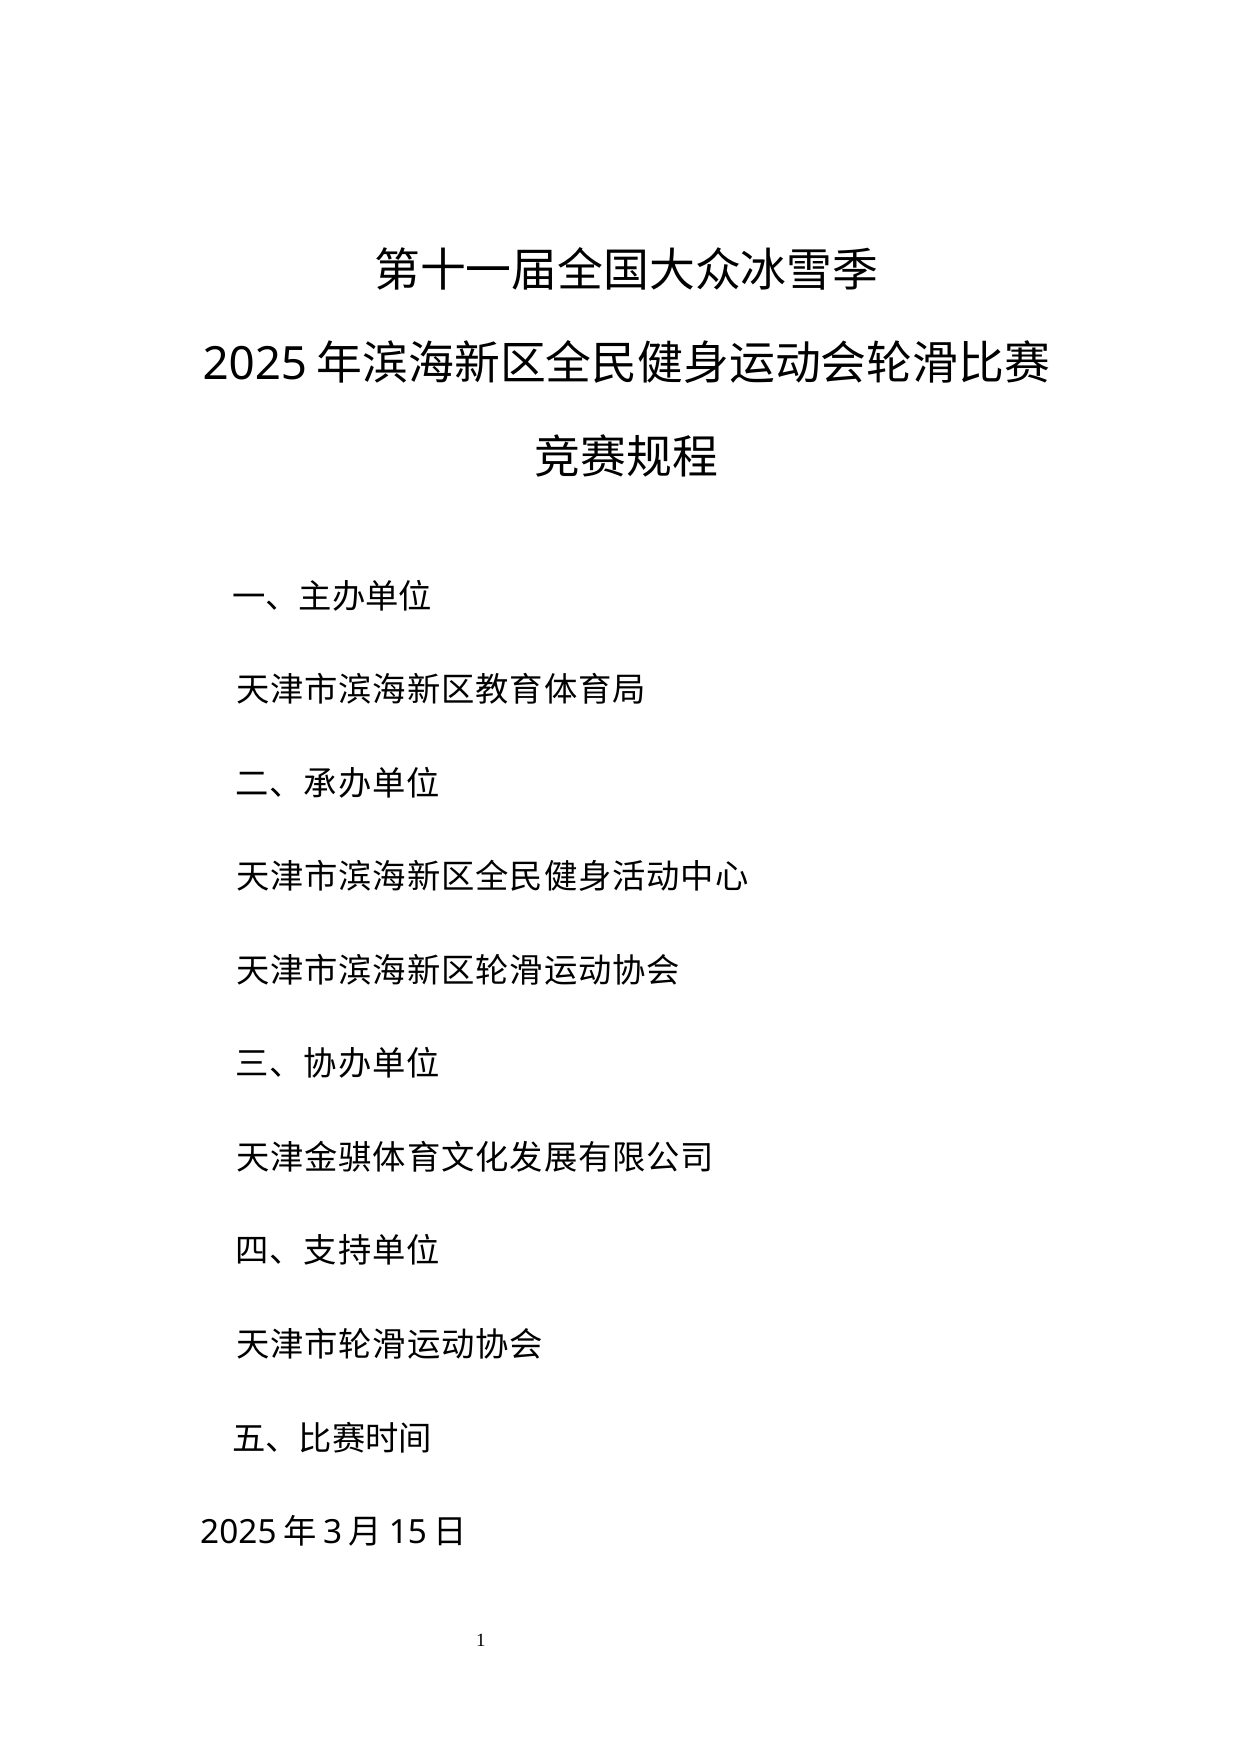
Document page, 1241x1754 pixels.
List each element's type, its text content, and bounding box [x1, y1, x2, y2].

list 五、比赛时间 [165, 1389, 1087, 1482]
text 三、协办单位 [165, 1014, 1087, 1108]
text 天津市滨海新区轮滑运动协会 [165, 921, 1087, 1014]
text 天津市滨海新区教育体育局 [165, 640, 1087, 734]
text 2025年滨海新区全民健身运动会轮滑比赛 [165, 313, 1087, 407]
list 天津金骐体育文化发展有限公司 [165, 1108, 1087, 1202]
text 第十一届全国大众冰雪季 [165, 219, 1087, 313]
text 一、主办单位 [165, 547, 1087, 640]
text 竞赛规程 [165, 407, 1087, 500]
text 四、支持单位 [165, 1202, 1087, 1295]
text 天津市滨海新区全民健身活动中心 [165, 827, 1087, 921]
list 天津市轮滑运动协会 [165, 1295, 1087, 1389]
text 二、承办单位 [165, 734, 1087, 827]
text 2025年3月15日 [165, 1482, 1087, 1576]
